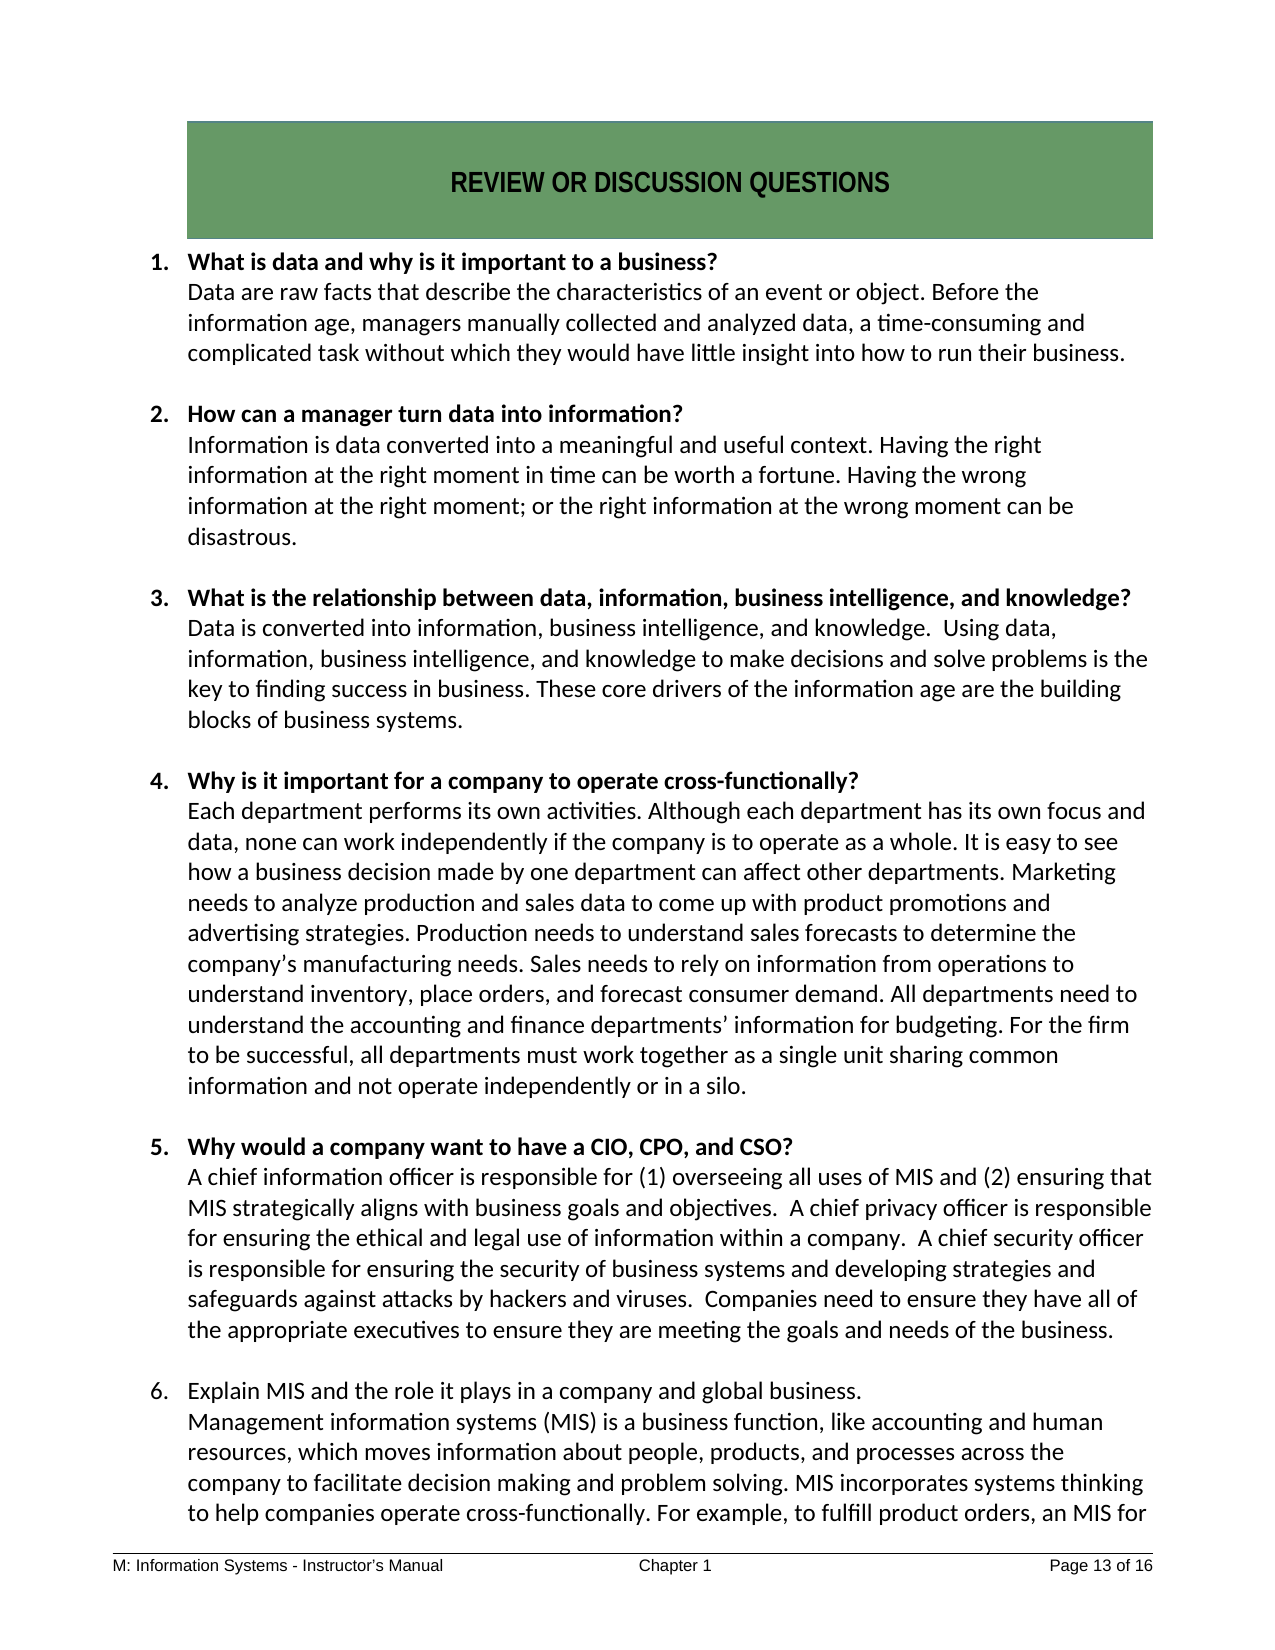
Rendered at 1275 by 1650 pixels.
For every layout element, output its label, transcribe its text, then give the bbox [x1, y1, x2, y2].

list Data is converted into information, business intelligence, and knowledge. Using data, information, business intelligence, and knowledge to make decisions and solve problems is the key to finding success in business. These core drivers of the information age are the building blocks of business systems. [187, 612, 1153, 734]
list How can a manager turn data into information? [150, 398, 1153, 429]
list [187, 1406, 1153, 1528]
list What is data and why is it important to a business? [150, 246, 1153, 276]
list What is the relationship between data, information, business intelligence, and knowledge? [150, 582, 1153, 612]
list Explain MIS and the role it plays in a company and global business. [150, 1375, 1153, 1406]
list Each department performs its own activities. Although each department has its own focus and data, none can work independently if the company is to operate as a whole. It is easy to see how a business decision made by one department can affect other departments. Marketing needs to analyze production and sales data to come up with product promotions and advertising strategies. Production needs to understand sales forecasts to determine the company’s manufacturing needs. Sales needs to rely on information from operations to understand inventory, place orders, and forecast consumer demand. All departments need to understand the accounting and finance departments’ information for budgeting. For the firm to be successful, all departments must work together as a single unit sharing common information and not operate independently or in a silo. [187, 795, 1153, 1101]
list Why is it important for a company to operate cross-functionally? [150, 765, 1153, 795]
list A chief information officer is responsible for (1) overseeing all uses of MIS and (2) ensuring that MIS strategically aligns with business goals and objectives. A chief privacy officer is responsible for ensuring the ethical and legal use of information within a company. A chief security officer is responsible for ensuring the security of business systems and developing strategies and safeguards against attacks by hackers and viruses. Companies need to ensure they have all of the appropriate executives to ensure they are meeting the goals and needs of the business. [187, 1162, 1153, 1345]
list Why would a company want to have a CIO, CPO, and CSO? [150, 1131, 1153, 1162]
list Data are raw facts that describe the characteristics of an event or object. Before the information age, managers manually collected and analyzed data, a time-consuming and complicated task without which they would have little insight into how to run their business. [187, 276, 1153, 368]
list REVIEW OR DISCUSSION QUESTIONS [187, 162, 1153, 198]
list Information is data converted into a meaningful and useful context. Having the right information at the right moment in time can be worth a fortune. Having the wrong information at the right moment; or the right information at the wrong moment can be disastrous. [187, 429, 1153, 551]
